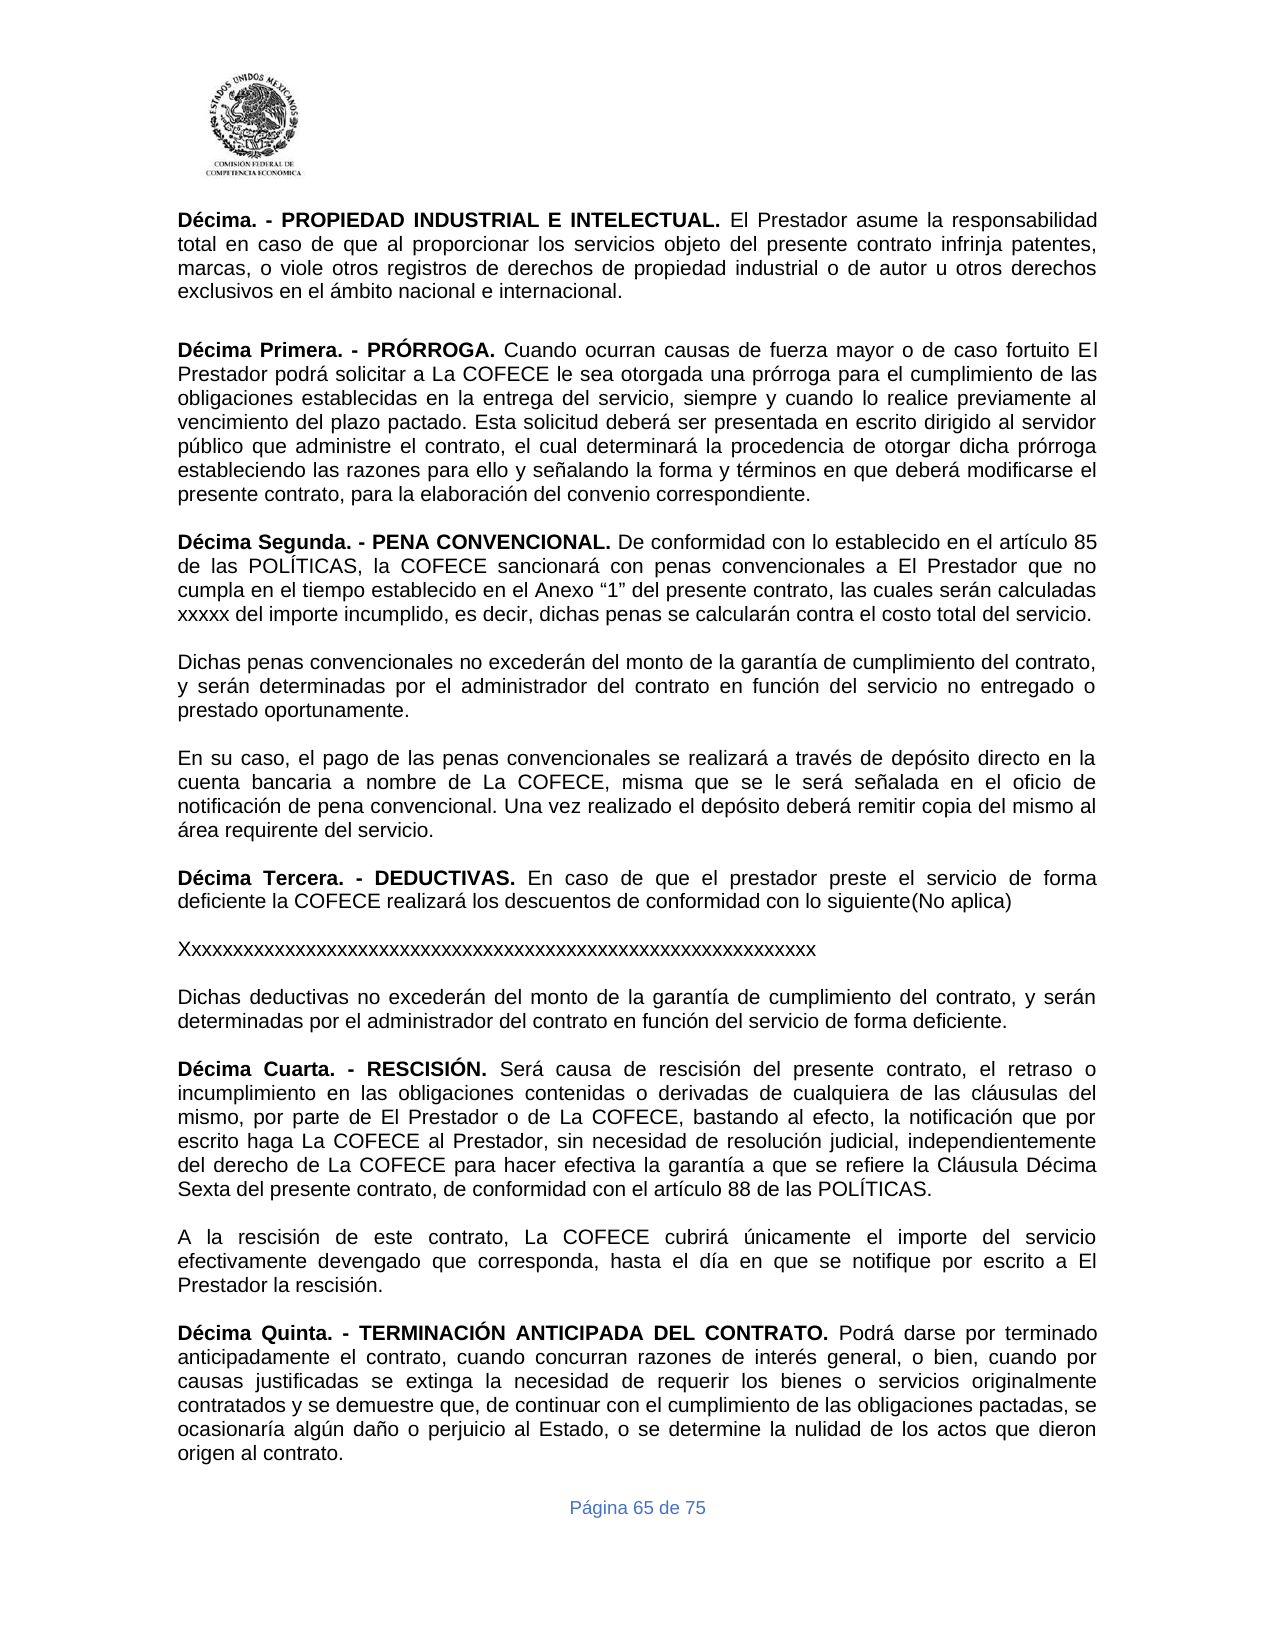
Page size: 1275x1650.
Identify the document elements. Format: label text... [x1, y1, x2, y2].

text Décima Cuarta. - RESCISIÓN. Será causa de rescisión del presente contrato, el retraso o incumplimiento en las obligaciones contenidas o derivadas de cualquiera de las cláusulas del mismo, por parte de El Prestador o de La COFECE, bastando al efecto, la notificación que por escrito haga La COFECE al Prestador, sin necesidad de resolución judicial, independientemente del derecho de La COFECE para hacer efectiva la garantía a que se refiere la Cláusula Décima Sexta del presente contrato, de conformidad con el artículo 88 de las POLÍTICAS. [177, 1057, 1098, 1201]
text Dichas penas convencionales no excederán del monto de la garantía de cumplimiento del contrato, y serán determinadas por el administrador del contrato en función del servicio no entregado o prestado oportunamente. [177, 650, 1098, 722]
text En su caso, el pago de las penas convencionales se realizará a través de depósito directo en la cuenta bancaria a nombre de La COFECE, misma que se le será señalada en el oficio de notificación de pena convencional. Una vez realizado el depósito deberá remitir copia del mismo al área requirente del servicio. [177, 746, 1098, 841]
text Xxxxxxxxxxxxxxxxxxxxxxxxxxxxxxxxxxxxxxxxxxxxxxxxxxxxxxxxxxxxx [177, 937, 1098, 961]
text Décima Tercera. - DEDUCTIVAS. En caso de que el prestador preste el servicio de forma deficiente la COFECE realizará los descuentos de conformidad con lo siguiente(No aplica) [177, 865, 1098, 913]
picture [188, 73, 322, 179]
text Décima Quinta. - TERMINACIÓN ANTICIPADA DEL CONTRATO. Podrá darse por terminado anticipadamente el contrato, cuando concurran razones de interés general, o bien, cuando por causas justificadas se extinga la necesidad de requerir los bienes o servicios originalmente contratados y se demuestre que, de continuar con el cumplimiento de las obligaciones pactadas, se ocasionaría algún daño o perjuicio al Estado, o se determine la nulidad de los actos que dieron origen al contrato. [177, 1321, 1098, 1464]
subtitle Décima. - PROPIEDAD INDUSTRIAL E INTELECTUAL. El Prestador asume la responsabilidad total en caso de que al proporcionar los servicios objeto del presente contrato infrinja patentes, marcas, o viole otros registros de derechos de propiedad industrial o de autor u otros derechos exclusivos en el ámbito nacional e internacional. [177, 207, 1098, 303]
text Dichas deductivas no excederán del monto de la garantía de cumplimiento del contrato, y serán determinadas por el administrador del contrato en función del servicio de forma deficiente. [177, 985, 1098, 1033]
text A la rescisión de este contrato, La COFECE cubrirá únicamente el importe del servicio efectivamente devengado que corresponda, hasta el día en que se notifique por escrito a El Prestador la rescisión. [177, 1225, 1098, 1297]
text Décima Segunda. - PENA CONVENCIONAL. De conformidad con lo establecido en el artículo 85 de las POLÍTICAS, la COFECE sancionará con penas convencionales a El Prestador que no cumpla en el tiempo establecido en el Anexo “1” del presente contrato, las cuales serán calculadas xxxxx del importe incumplido, es decir, dichas penas se calcularán contra el costo total del servicio. [177, 530, 1098, 626]
text Décima Primera. - PRÓRROGA. Cuando ocurran causas de fuerza mayor o de caso fortuito El Prestador podrá solicitar a La COFECE le sea otorgada una prórroga para el cumplimiento de las obligaciones establecidas en la entrega del servicio, siempre y cuando lo realice previamente al vencimiento del plazo pactado. Esta solicitud deberá ser presentada en escrito dirigido al servidor público que administre el contrato, el cual determinará la procedencia de otorgar dicha prórroga estableciendo las razones para ello y señalando la forma y términos en que deberá modificarse el presente contrato, para la elaboración del convenio correspondiente. [177, 338, 1098, 506]
